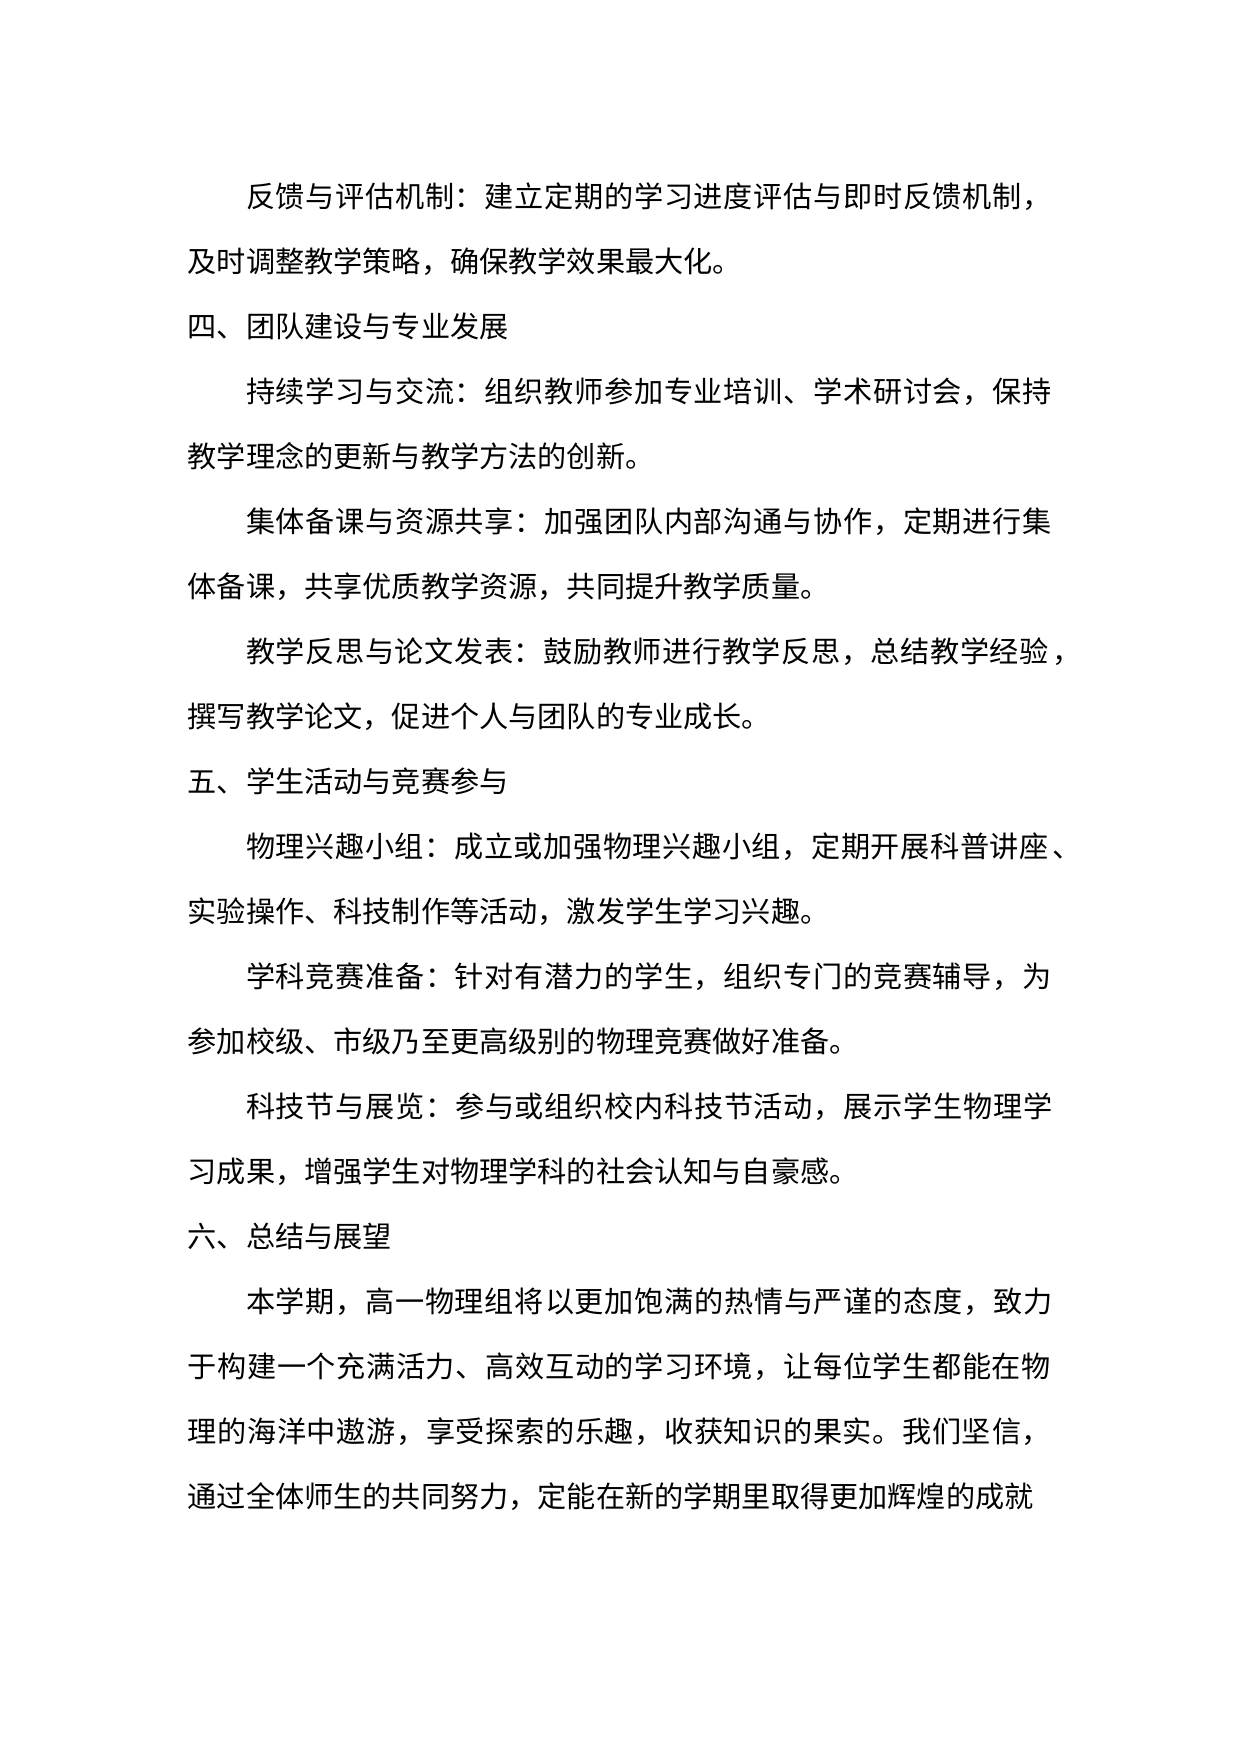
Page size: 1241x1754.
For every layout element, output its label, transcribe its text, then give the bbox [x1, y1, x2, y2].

text 六、总结与展望 [187, 1202, 1053, 1267]
text 四、团队建设与专业发展 [187, 292, 1053, 357]
text 五、学生活动与竞赛参与 [187, 747, 1053, 812]
text 持续学习与交流：组织教师参加专业培训、学术研讨会，保持教学理念的更新与教学方法的创新。 [187, 357, 1053, 487]
text 教学反思与论文发表：鼓励教师进行教学反思，总结教学经验，撰写教学论文，促进个人与团队的专业成长。 [187, 617, 1053, 747]
text 反馈与评估机制：建立定期的学习进度评估与即时反馈机制，及时调整教学策略，确保教学效果最大化。 [187, 162, 1053, 292]
text 物理兴趣小组：成立或加强物理兴趣小组，定期开展科普讲座、实验操作、科技制作等活动，激发学生学习兴趣。 [187, 812, 1053, 942]
text 科技节与展览：参与或组织校内科技节活动，展示学生物理学习成果，增强学生对物理学科的社会认知与自豪感。 [187, 1072, 1053, 1202]
text 集体备课与资源共享：加强团队内部沟通与协作，定期进行集体备课，共享优质教学资源，共同提升教学质量。 [187, 487, 1053, 617]
text 学科竞赛准备：针对有潜力的学生，组织专门的竞赛辅导，为参加校级、市级乃至更高级别的物理竞赛做好准备。 [187, 942, 1053, 1072]
text 本学期，高一物理组将以更加饱满的热情与严谨的态度，致力于构建一个充满活力、高效互动的学习环境，让每位学生都能在物理的海洋中遨游，享受探索的乐趣，收获知识的果实。我们坚信，通过全体师生的共同努力，定能在新的学期里取得更加辉煌的成就 [187, 1267, 1053, 1527]
